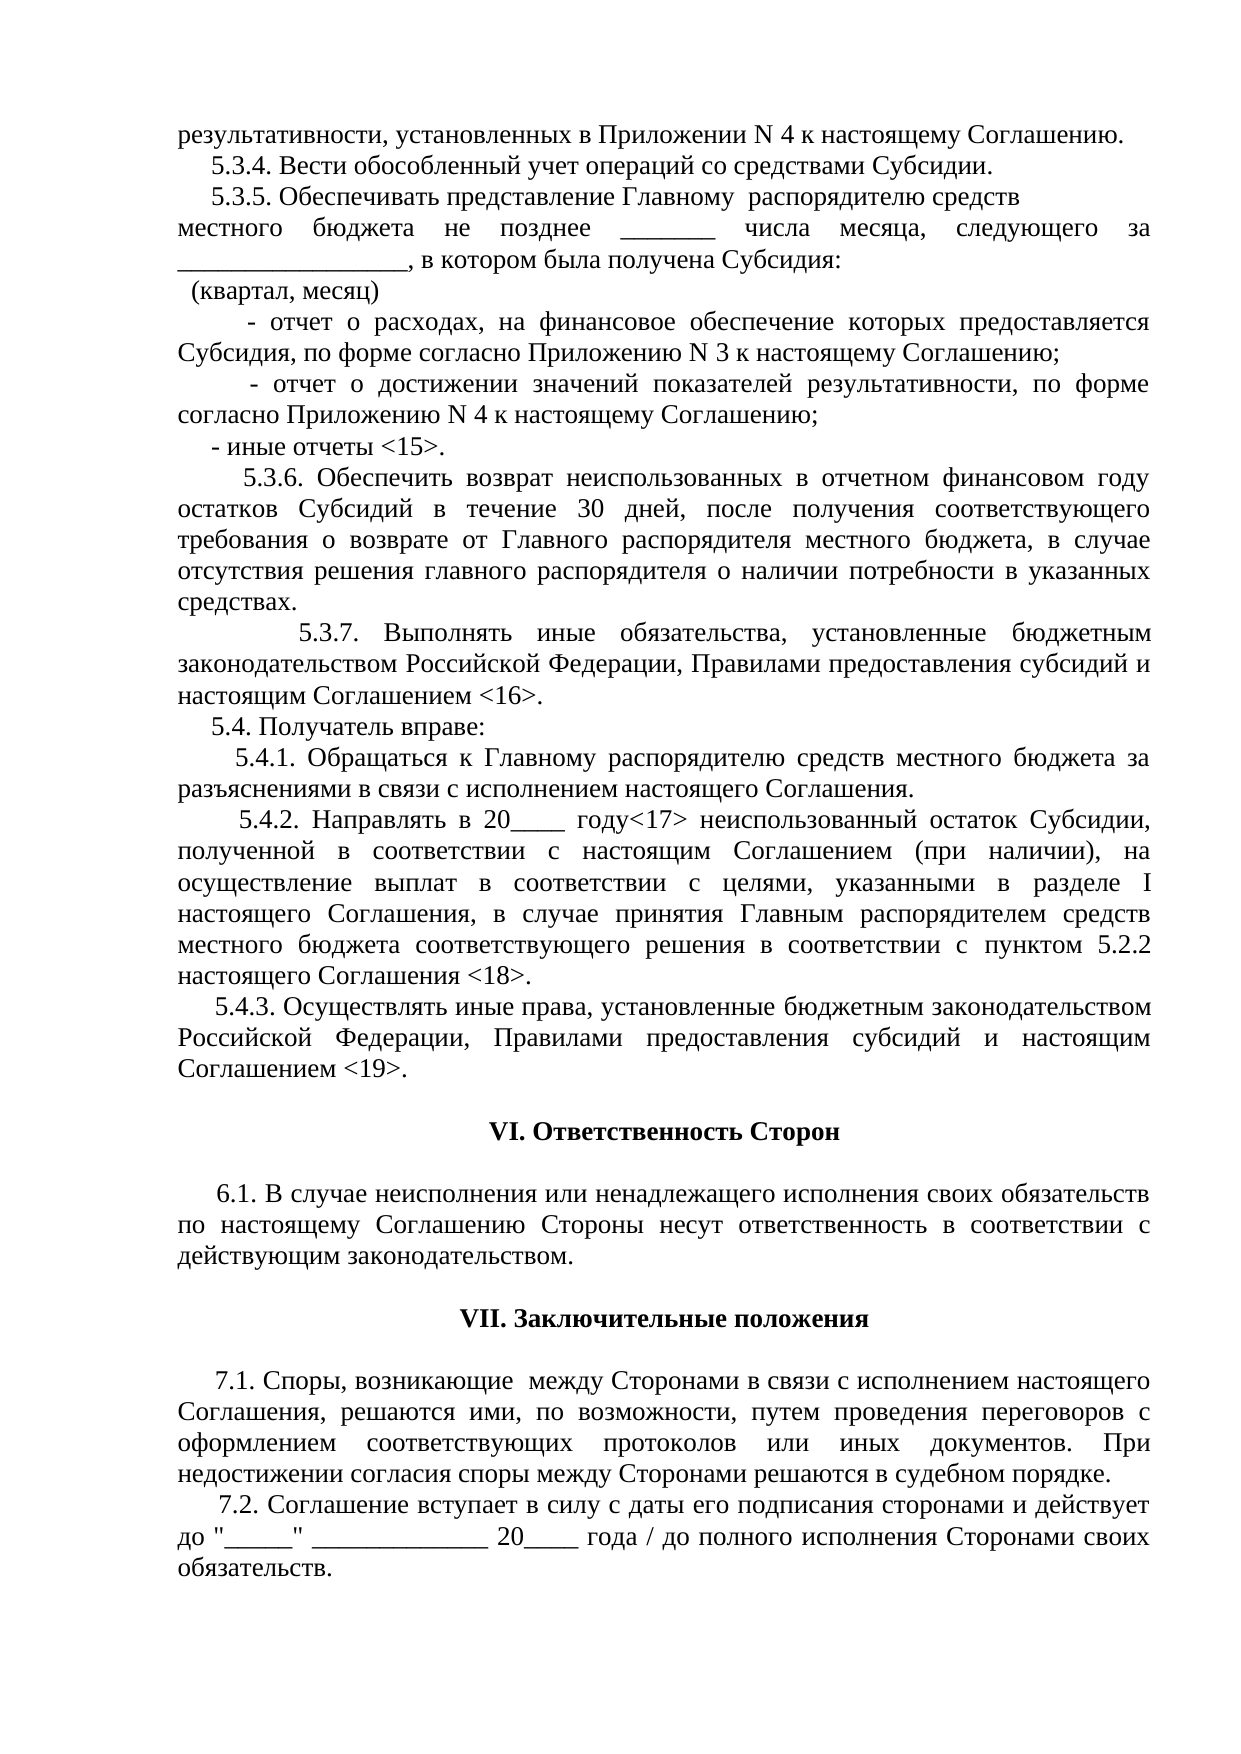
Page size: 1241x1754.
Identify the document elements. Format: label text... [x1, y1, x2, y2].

text - иные отчеты <15>. [177, 429, 1152, 461]
text 5.4. Получатель вправе: [177, 710, 1152, 741]
text VII. Заключительные положения [177, 1302, 1152, 1333]
text 5.4.2. Направлять в 20____ году<17> неиспользованный остаток Субсидии, полученной в соответствии с настоящим Соглашением (при наличии), на осуществление выплат в соответствии с целями, указанными в разделе I настоящего Соглашения, в случае принятия Главным распорядителем средств местного бюджета соответствующего решения в соответствии с пунктом 5.2.2 настоящего Соглашения <18>. [177, 803, 1152, 990]
text 5.4.3. Осуществлять иные права, установленные бюджетным законодательством Российской Федерации, Правилами предоставления субсидий и настоящим Соглашением <19>. [177, 990, 1152, 1084]
text 5.3.5. Обеспечивать представление Главному распорядителю средств [177, 180, 1152, 212]
text местного бюджета не позднее _______ числа месяца, следующего за _________________, в котором была получена Субсидия: [177, 212, 1152, 274]
text 5.4.1. Обращаться к Главному распорядителю средств местного бюджета за разъяснениями в связи с исполнением настоящего Соглашения. [177, 741, 1152, 803]
text - отчет о расходах, на финансовое обеспечение которых предоставляется Субсидия, по форме согласно Приложению N 3 к настоящему Соглашению; [177, 305, 1152, 367]
text - отчет о достижении значений показателей результативности, по форме согласно Приложению N 4 к настоящему Соглашению; [177, 367, 1152, 429]
text VI. Ответственность Сторон [177, 1115, 1152, 1146]
text результативности, установленных в Приложении N 4 к настоящему Соглашению. [177, 118, 1152, 149]
text 5.3.7. Выполнять иные обязательства, установленные бюджетным законодательством Российской Федерации, Правилами предоставления субсидий и настоящим Соглашением <16>. [177, 616, 1152, 710]
text 5.3.4. Вести обособленный учет операций со средствами Субсидии. [177, 149, 1152, 180]
text 7.1. Споры, возникающие между Сторонами в связи с исполнением настоящего Соглашения, решаются ими, по возможности, путем проведения переговоров с оформлением соответствующих протоколов или иных документов. При недостижении согласия споры между Сторонами решаются в судебном порядке. [177, 1364, 1152, 1488]
text (квартал, месяц) [177, 274, 1152, 305]
text 6.1. В случае неисполнения или ненадлежащего исполнения своих обязательств по настоящему Соглашению Стороны несут ответственность в соответствии с действующим законодательством. [177, 1177, 1152, 1271]
text 5.3.6. Обеспечить возврат неиспользованных в отчетном финансовом году остатков Субсидий в течение 30 дней, после получения соответствующего требования о возврате от Главного распорядителя местного бюджета, в случае отсутствия решения главного распорядителя о наличии потребности в указанных средствах. [177, 461, 1152, 616]
text 7.2. Соглашение вступает в силу с даты его подписания сторонами и действует до "_____" _____________ 20____ года / до полного исполнения Сторонами своих обязательств. [177, 1488, 1152, 1582]
